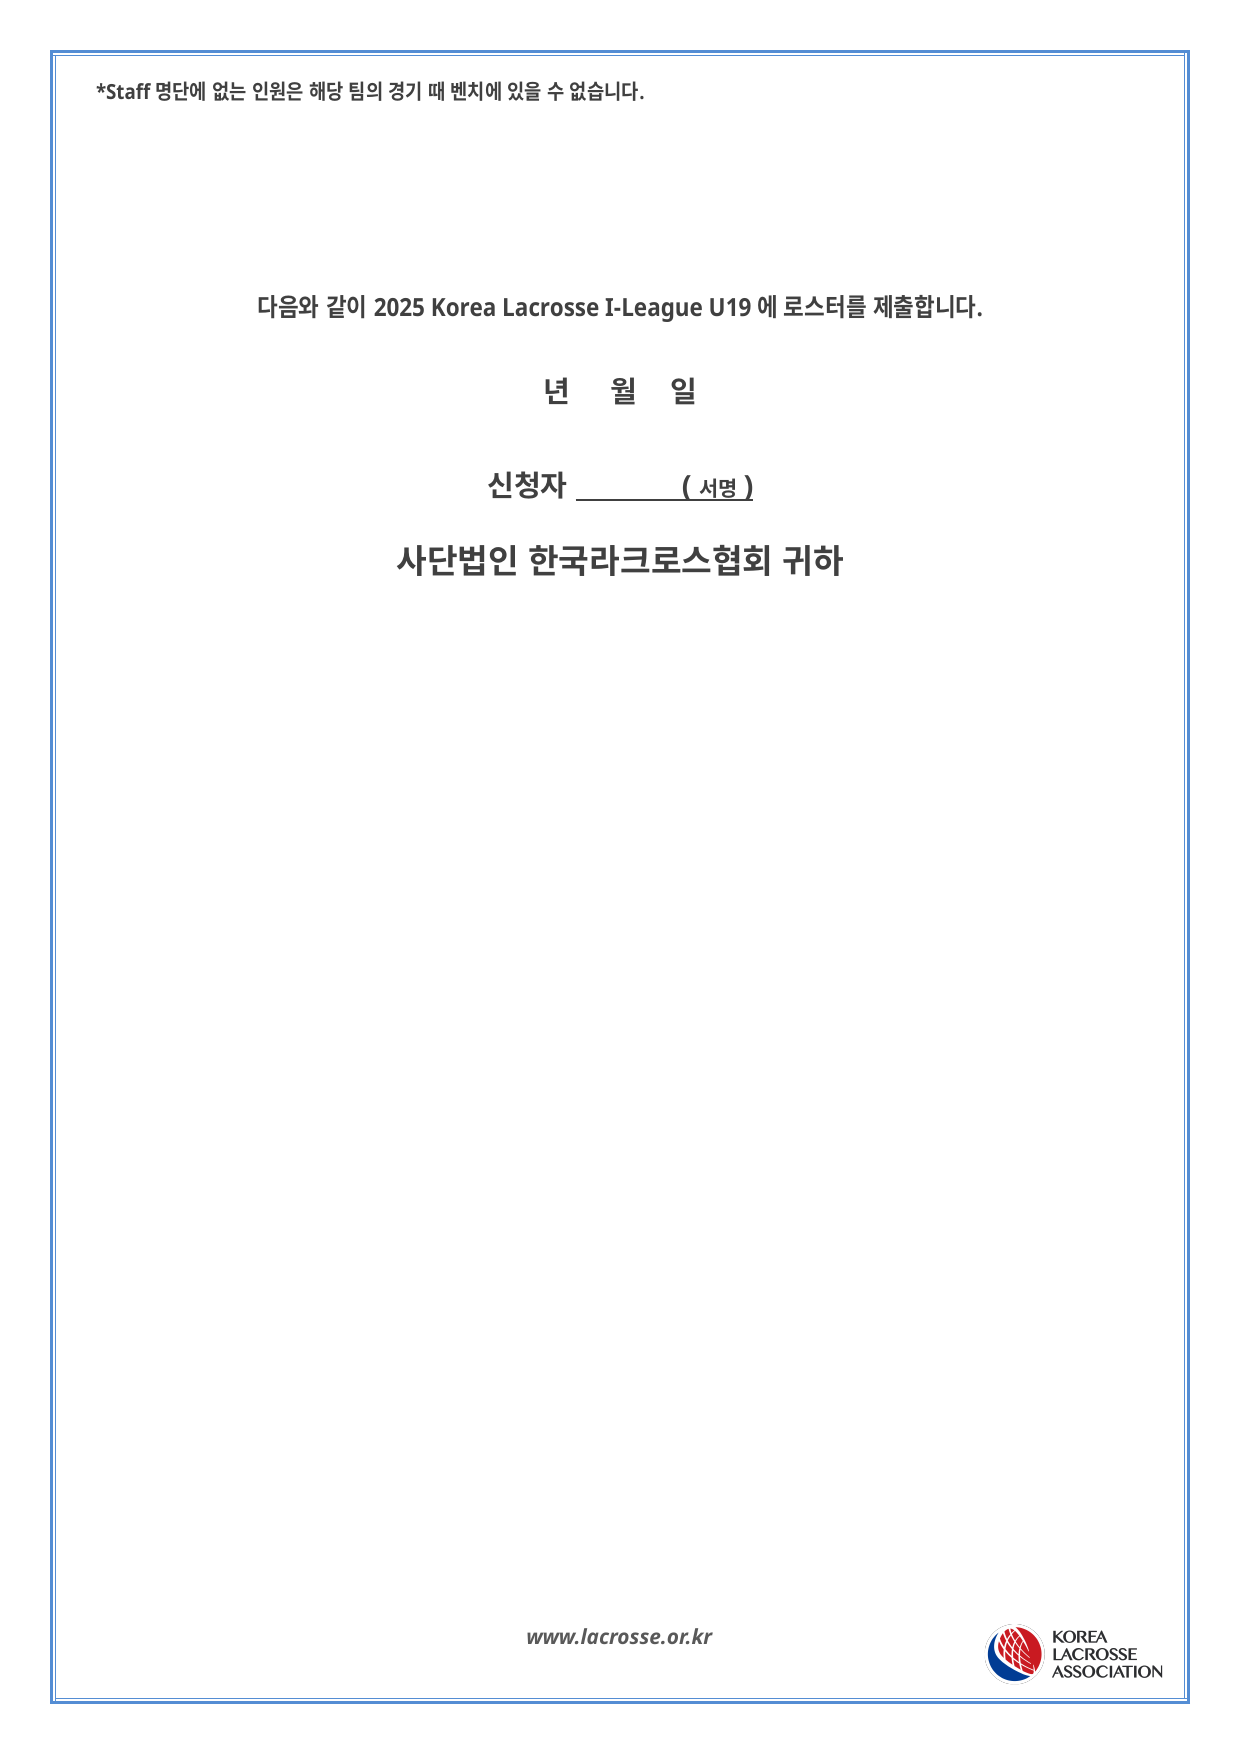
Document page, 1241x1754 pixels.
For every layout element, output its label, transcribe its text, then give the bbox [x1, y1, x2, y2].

text *Staff 명단에 없는 인원은 해당 팀의 경기 때 벤치에 있을 수 없습니다. [96, 75, 1082, 105]
text 사단법인 한국라크로스협회 귀하 [75, 534, 1165, 583]
picture [983, 1624, 1166, 1686]
text 다음와 같이 2025 Korea Lacrosse I-League U19에 로스터를 제출합니다. [158, 287, 1082, 323]
text 신청자 ( 서명 ) [158, 463, 1082, 505]
text 년 월 일 [158, 369, 1082, 411]
